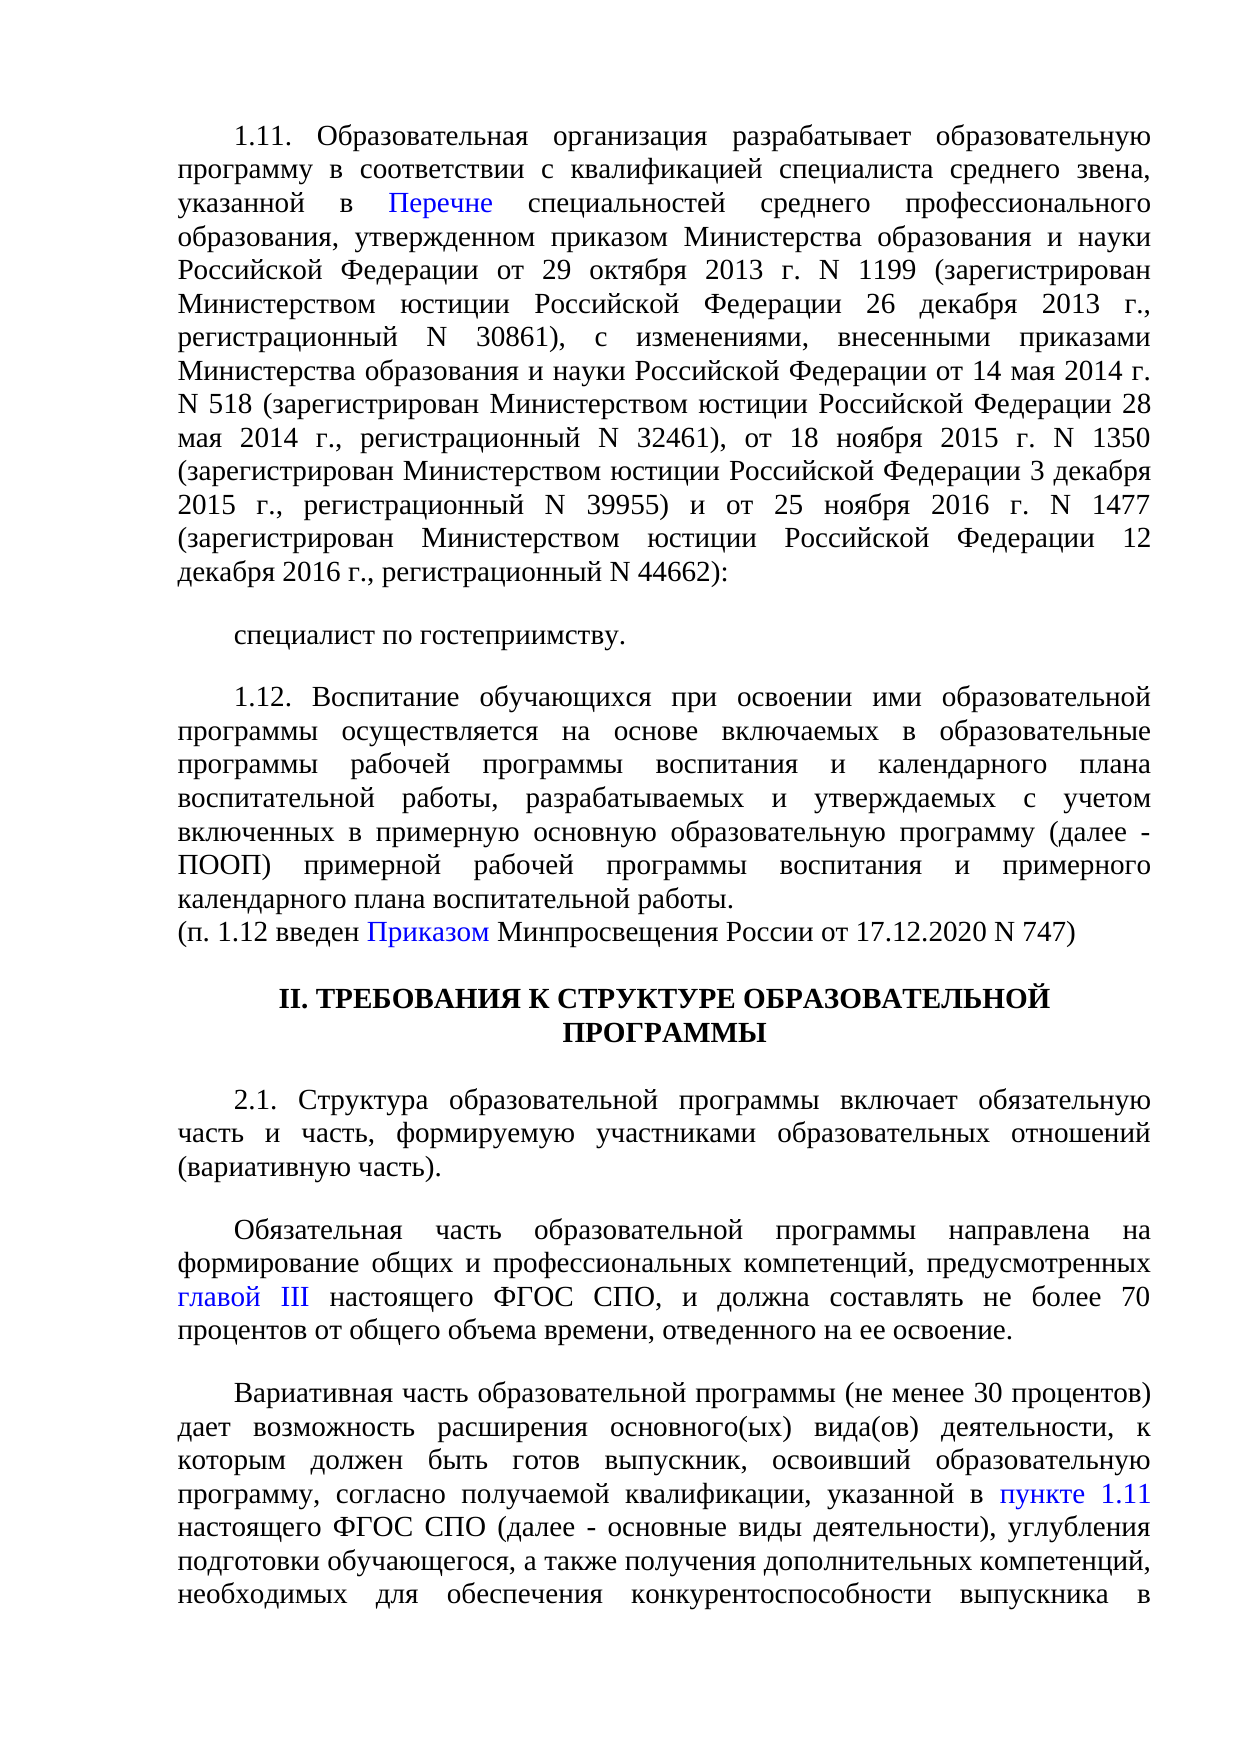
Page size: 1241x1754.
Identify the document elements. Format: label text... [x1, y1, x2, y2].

text Обязательная часть образовательной программы направлена на формирование общих и профессиональных компетенций, предусмотренных главой III настоящего ФГОС СПО, и должна составлять не более 70 процентов от общего объема времени, отведенного на ее освоение. [177, 1212, 1152, 1346]
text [177, 1375, 1152, 1610]
text 2.1. Структура образовательной программы включает обязательную часть и часть, формируемую участниками образовательных отношений (вариативную часть). [177, 1082, 1152, 1183]
text 1.11. Образовательная организация разрабатывает образовательную программу в соответствии с квалификацией специалиста среднего звена, указанной в Перечне специальностей среднего профессионального образования, утвержденном приказом Министерства образования и науки Российской Федерации от 29 октября 2013 г. N 1199 (зарегистрирован Министерством юстиции Российской Федерации 26 декабря 2013 г., регистрационный N 30861), с изменениями, внесенными приказами Министерства образования и науки Российской Федерации от 14 мая 2014 г. N 518 (зарегистрирован Министерством юстиции Российской Федерации 28 мая 2014 г., регистрационный N 32461), от 18 ноября 2015 г. N 1350 (зарегистрирован Министерством юстиции Российской Федерации 3 декабря 2015 г., регистрационный N 39955) и от 25 ноября 2016 г. N 1477 (зарегистрирован Министерством юстиции Российской Федерации 12 декабря 2016 г., регистрационный N 44662): [177, 118, 1152, 588]
title II. ТРЕБОВАНИЯ К СТРУКТУРЕ ОБРАЗОВАТЕЛЬНОЙ ПРОГРАММЫ [177, 981, 1152, 1048]
text специалист по гостеприимству. [177, 617, 1152, 650]
text (п. 1.12 введен Приказом Минпросвещения России от 17.12.2020 N 747) [177, 914, 1152, 948]
text 1.12. Воспитание обучающихся при освоении ими образовательной программы осуществляется на основе включаемых в образовательные программы рабочей программы воспитания и календарного плана воспитательной работы, разрабатываемых и утверждаемых с учетом включенных в примерную основную образовательную программу (далее - ПООП) примерной рабочей программы воспитания и примерного календарного плана воспитательной работы. [177, 679, 1152, 914]
